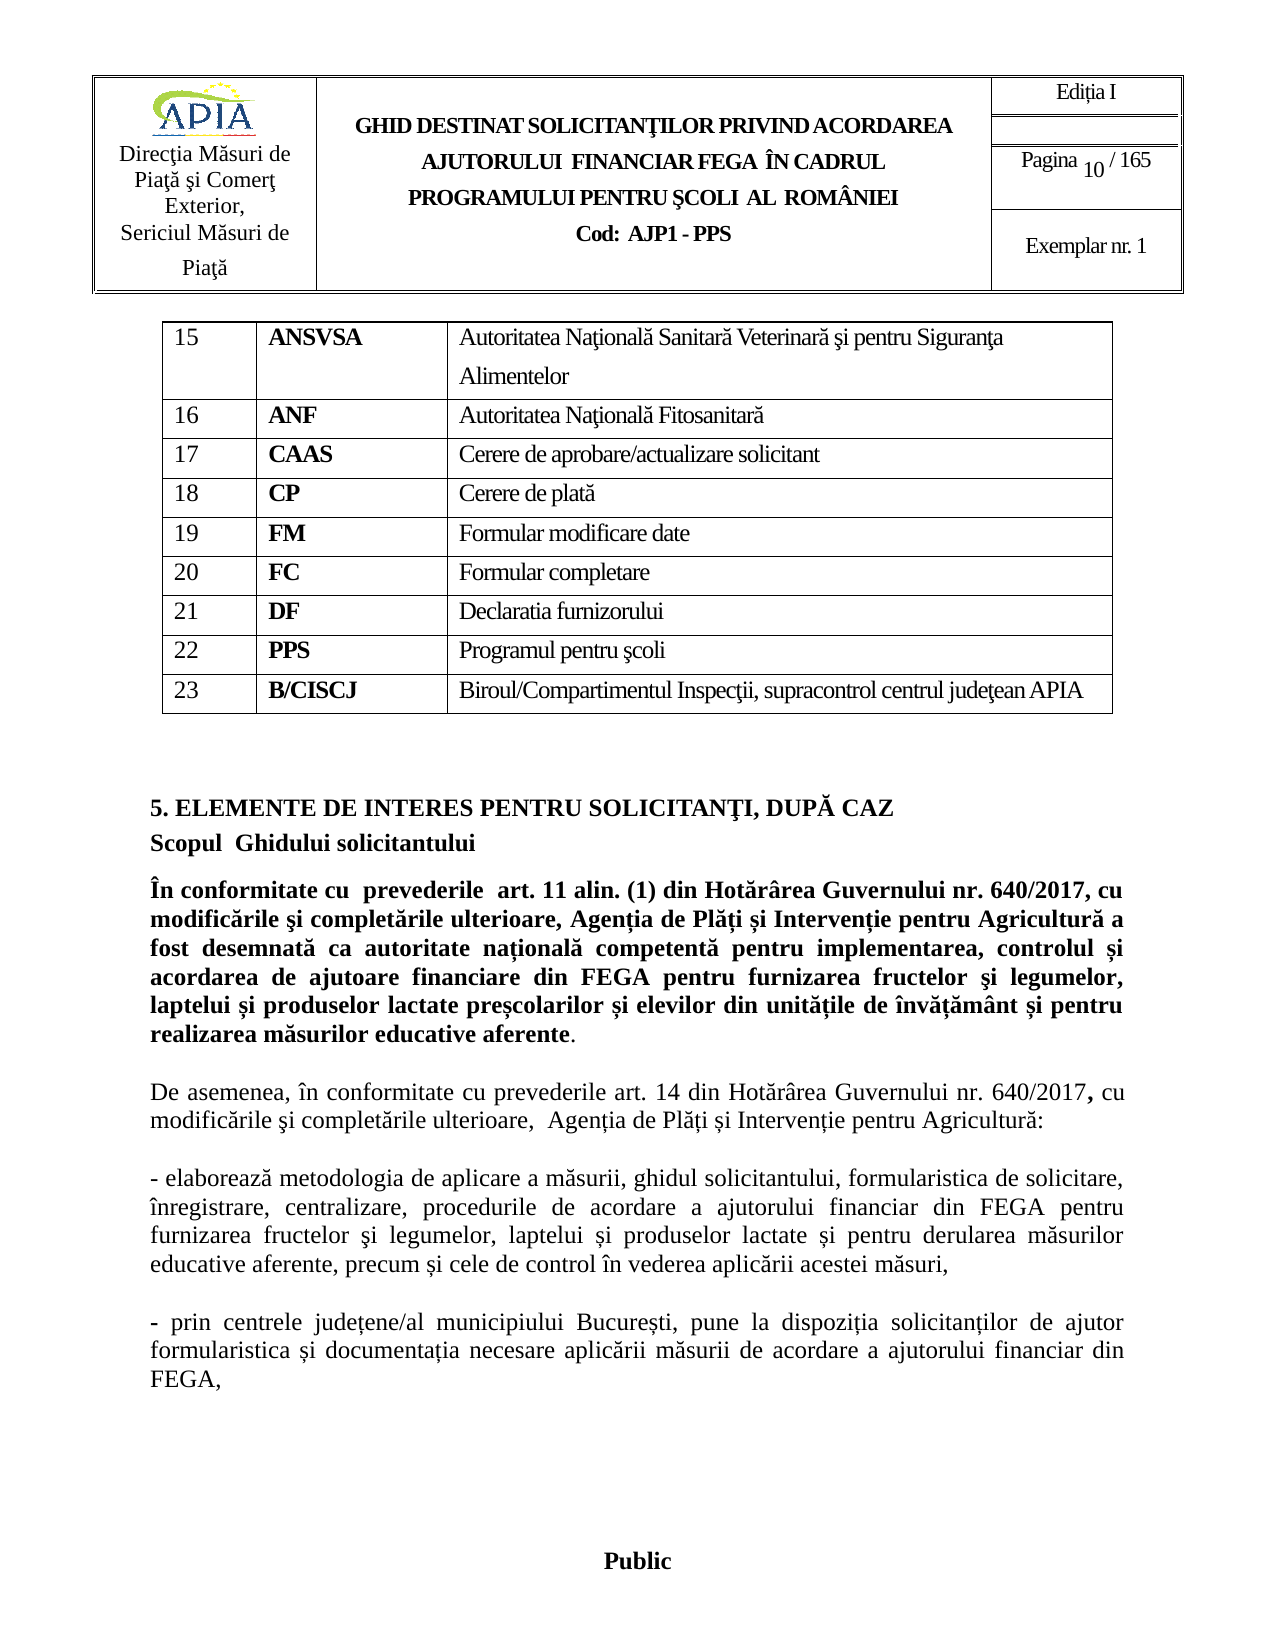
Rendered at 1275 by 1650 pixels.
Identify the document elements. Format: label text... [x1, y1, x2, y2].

table_cell 23 [163, 675, 256, 713]
table_cell CP [257, 479, 447, 517]
table_cell 17 [163, 439, 256, 477]
table_cell ANSVSA [257, 323, 447, 399]
table_cell 22 [163, 636, 256, 674]
table_cell PPS [257, 636, 447, 674]
table_cell Biroul/Compartimentul Inspecţii, supracontrol centrul judeţean APIA [448, 675, 1112, 713]
text 5. ELEMENTE DE INTERES PENTRU SOLICITANŢI, DUPĂ CAZ [150, 793, 1125, 822]
text În conformitate cu prevederile art. 11 alin. (1) din Hotărârea Guvernului nr. 640/2017, cu modificările şi completările ulterioare, Agenția de Plăți și Intervenție pentru Agricultură a fost desemnată ca autoritate națională competentă pentru implementarea, controlul și acordarea de ajutoare financiare din FEGA pentru furnizarea fructelor şi legumelor, laptelui și produselor lactate preșcolarilor și elevilor din unitățile de învățământ și pentru realizarea măsurilor educative aferente. [150, 876, 1125, 1048]
table_cell Formular modificare date [448, 518, 1112, 556]
table_cell 18 [163, 479, 256, 517]
text - prin centrele județene/al municipiului București, pune la dispoziția solicitanților de ajutor formularistica și documentația necesare aplicării măsurii de acordare a ajutorului financiar din FEGA, [150, 1307, 1125, 1393]
table_cell 21 [163, 596, 256, 634]
table_cell FM [257, 518, 447, 556]
table_cell Cerere de aprobare/actualizare solicitant [448, 439, 1112, 477]
table_cell B/CISCJ [257, 675, 447, 713]
table_cell CAAS [257, 439, 447, 477]
table_cell Programul pentru şcoli [448, 636, 1112, 674]
table_cell Cerere de plată [448, 479, 1112, 517]
table_cell FC [257, 557, 447, 595]
text Scopul Ghidului solicitantului [150, 828, 1125, 857]
table_cell 15 [163, 323, 256, 399]
table_cell Autoritatea Naţională Fitosanitară [448, 400, 1112, 438]
table_cell Autoritatea Naţională Sanitară Veterinară şi pentru Siguranţa Alimentelor [448, 323, 1112, 399]
text De asemenea, în conformitate cu prevederile art. 14 din Hotărârea Guvernului nr. 640/2017, cu modificările şi completările ulterioare, Agenția de Plăți și Intervenție pentru Agricultură: [150, 1077, 1125, 1134]
table_cell DF [257, 596, 447, 634]
picture [147, 78, 263, 140]
table_cell ANF [257, 400, 447, 438]
table_cell 19 [163, 518, 256, 556]
table_cell 16 [163, 400, 256, 438]
table_cell 20 [163, 557, 256, 595]
table_cell Formular completare [448, 557, 1112, 595]
table_cell Declaratia furnizorului [448, 596, 1112, 634]
text - elaborează metodologia de aplicare a măsurii, ghidul solicitantului, formularistica de solicitare, înregistrare, centralizare, procedurile de acordare a ajutorului financiar din FEGA pentru furnizarea fructelor şi legumelor, laptelui și produselor lactate și pentru derularea măsurilor educative aferente, precum și cele de control în vederea aplicării acestei măsuri, [150, 1163, 1125, 1278]
